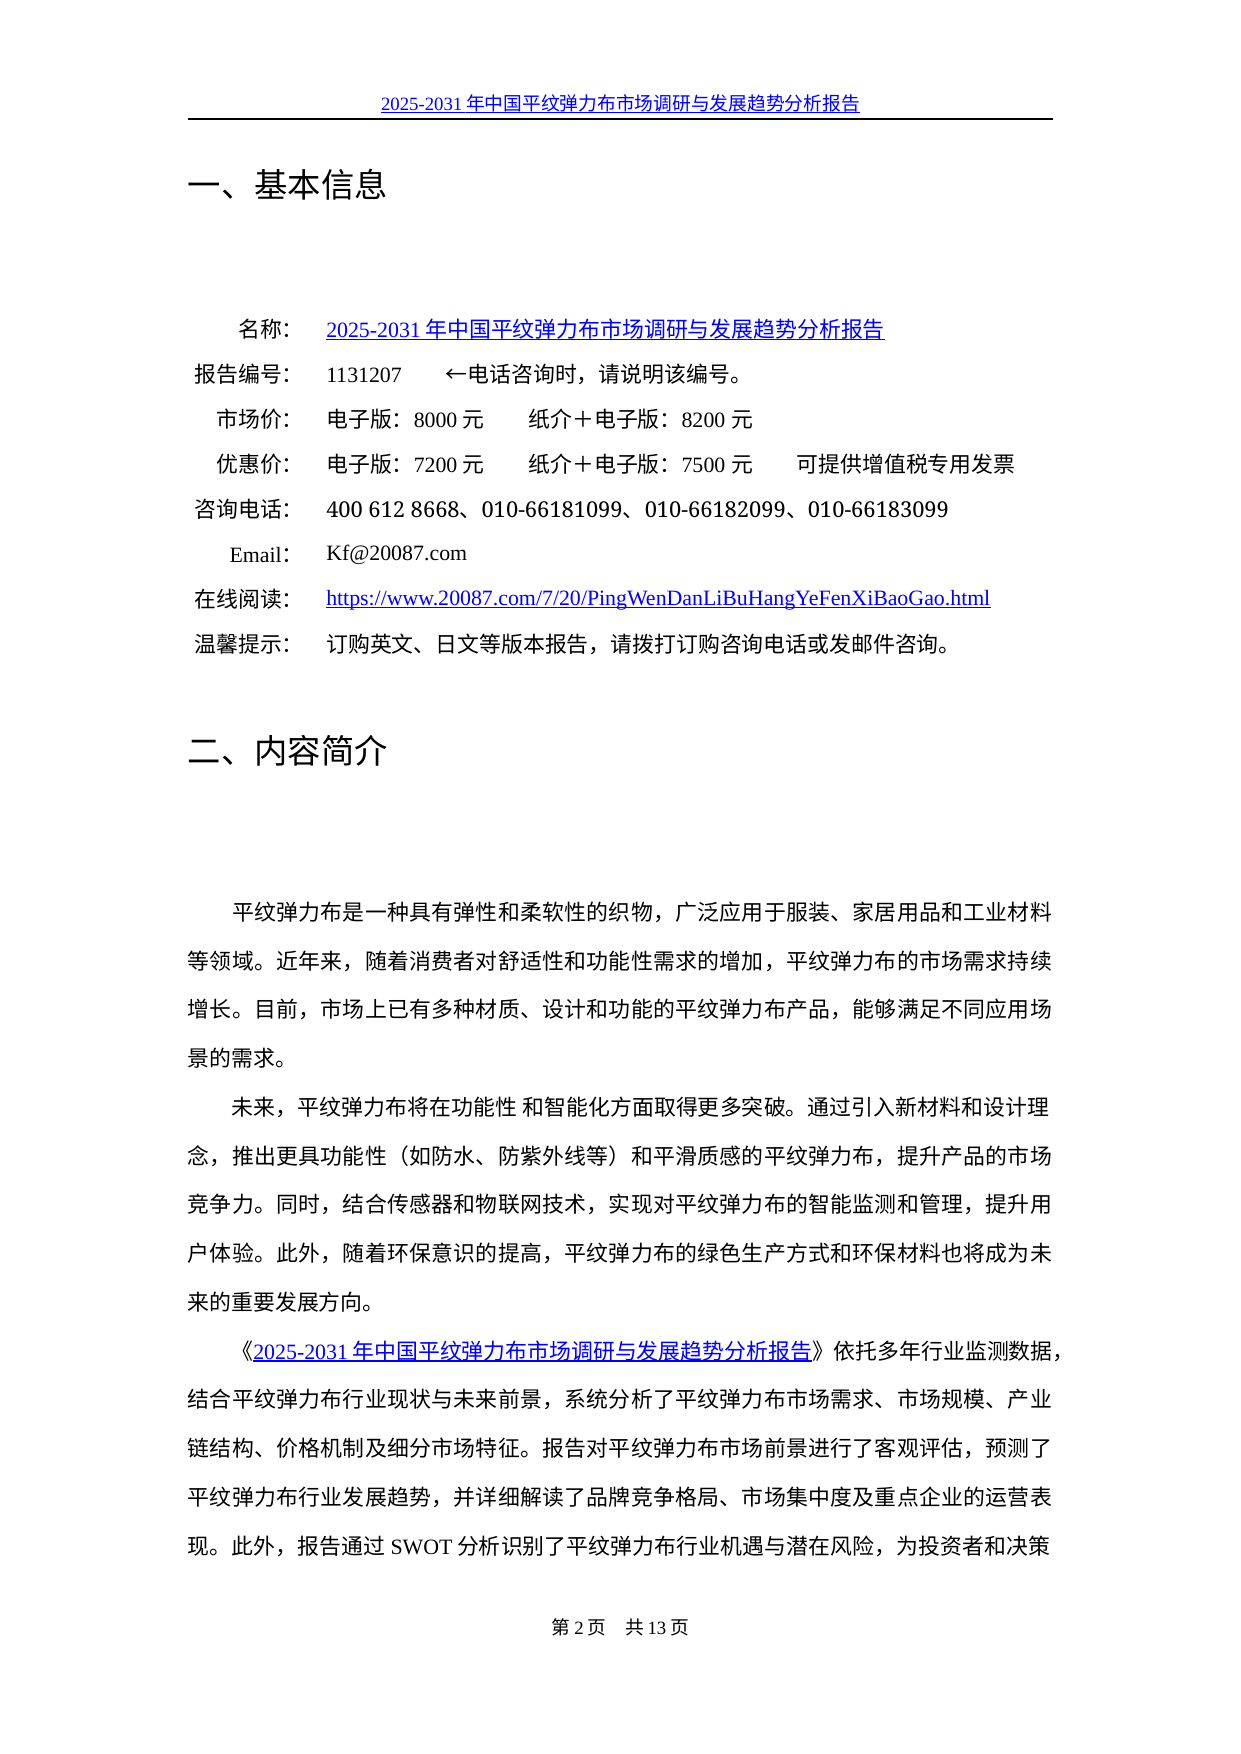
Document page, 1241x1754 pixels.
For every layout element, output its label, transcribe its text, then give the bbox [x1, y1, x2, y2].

table_cell 市场价： [167, 402, 315, 447]
table_header 名称： [167, 312, 315, 357]
table_cell Email： [167, 537, 315, 582]
table_cell Kf@20087.com [315, 537, 1073, 582]
title 二、内容简介 [187, 717, 1053, 782]
table_cell [315, 582, 1073, 627]
table_cell 400 612 8668、010-66181099、010-66182099、010-66183099 [315, 492, 1073, 537]
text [187, 894, 1053, 1561]
table_header 2025-2031年中国平纹弹力布市场调研与发展趋势分析报告 [315, 312, 1073, 357]
table_cell 在线阅读： [167, 582, 315, 627]
table_cell 电子版：7200 元 纸介＋电子版：7500 元 可提供增值税专用发票 [315, 447, 1073, 492]
table_cell 温馨提示： [167, 627, 315, 672]
title 一、基本信息 [187, 150, 1053, 215]
table_cell 订购英文、日文等版本报告，请拨打订购咨询电话或发邮件咨询。 [315, 627, 1073, 672]
table_cell 咨询电话： [167, 492, 315, 537]
table_cell 报告编号： [167, 357, 315, 402]
table_cell 优惠价： [167, 447, 315, 492]
table_cell 电子版：8000 元 纸介＋电子版：8200 元 [315, 402, 1073, 447]
table_cell 1131207 ←电话咨询时，请说明该编号。 [315, 357, 1073, 402]
